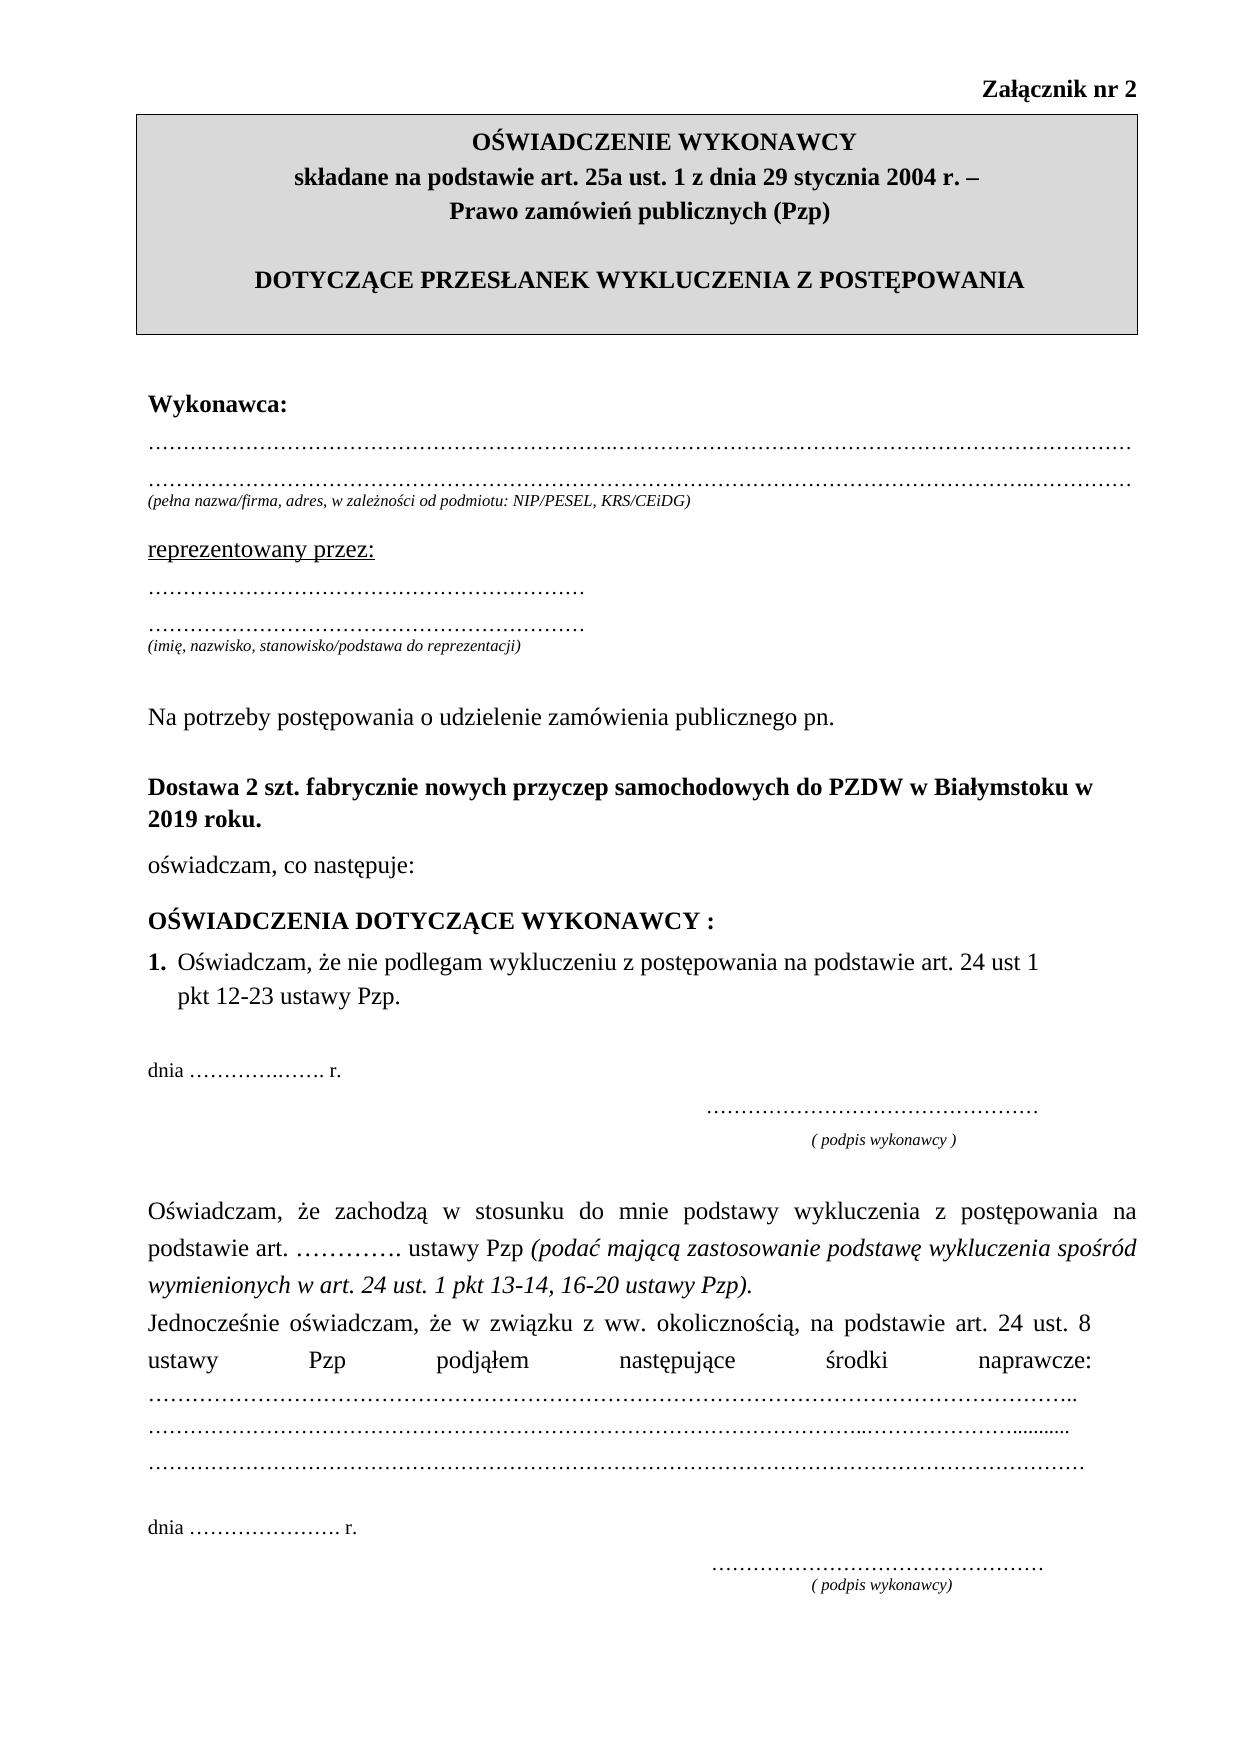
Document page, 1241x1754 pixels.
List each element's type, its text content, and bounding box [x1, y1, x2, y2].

text reprezentowany przez: [148, 534, 620, 563]
text Oświadczam, że zachodzą w stosunku do mnie podstawy wykluczenia z postępowania na podstawie art. …………. ustawy Pzp (podać mającą zastosowanie podstawę wykluczenia spośród wymienionych w art. 24 ust. 1 pkt 13-14, 16-20 ustawy Pzp). [148, 1196, 1137, 1299]
text ……………………………………………………………………………………………………………….…………… [148, 467, 1137, 491]
text dnia ………….……. r. [148, 1058, 1137, 1082]
table_header OŚWIADCZENIE WYKONAWCY składane na podstawie art. 25a ust. 1 z dnia 29 stycznia 2004 r. – Prawo zamówień publicznych (Pzp) DOTYCZĄCE PRZESŁANEK WYKLUCZENIA Z POSTĘPOWANIA [137, 115, 1137, 334]
list Dostawa 2 szt. fabrycznie nowych przyczep samochodowych do PZDW w Białymstoku w 2019 roku. [148, 772, 1137, 833]
text ……………………………………………………… [148, 612, 605, 636]
text ……………………………………………………… [148, 575, 605, 599]
text ………………………………………… [148, 1094, 1137, 1118]
text ………………………………………… [148, 1551, 1137, 1575]
list Oświadczam, że nie podlegam wykluczeniu z postępowania na podstawie art. 24 ust 1 pkt 12-23 ustawy Pzp. [148, 947, 1137, 1010]
text ………………………………………………………….………………………………………………………………… [148, 430, 1137, 454]
text dnia …………………. r. [148, 1515, 1137, 1539]
text …………………………………………………………………………………………..…………………...........……………………………………………………………………………………………………………………… [148, 1414, 1093, 1474]
text oświadczam, co następuje: [148, 850, 1137, 879]
text OŚWIADCZENIA DOTYCZĄCE WYKONAWCY : [148, 906, 1137, 934]
text Wykonawca: [148, 389, 1137, 418]
text ( podpis wykonawcy ) [738, 1130, 1137, 1149]
text (imię, nazwisko, stanowisko/podstawa do reprezentacji) [148, 636, 694, 655]
text Jednocześnie oświadczam, że w związku z ww. okolicznością, na podstawie art. 24 ust. 8 ustawy Pzp podjąłem następujące środki naprawcze: ……………………………………………………………………………………………………………….. [148, 1308, 1093, 1406]
text Na potrzeby postępowania o udzielenie zamówienia publicznego pn. [148, 702, 1137, 730]
text ( podpis wykonawcy) [738, 1575, 1137, 1594]
text (pełna nazwa/firma, adres, w zależności od podmiotu: NIP/PESEL, KRS/CEiDG) [148, 491, 1137, 510]
